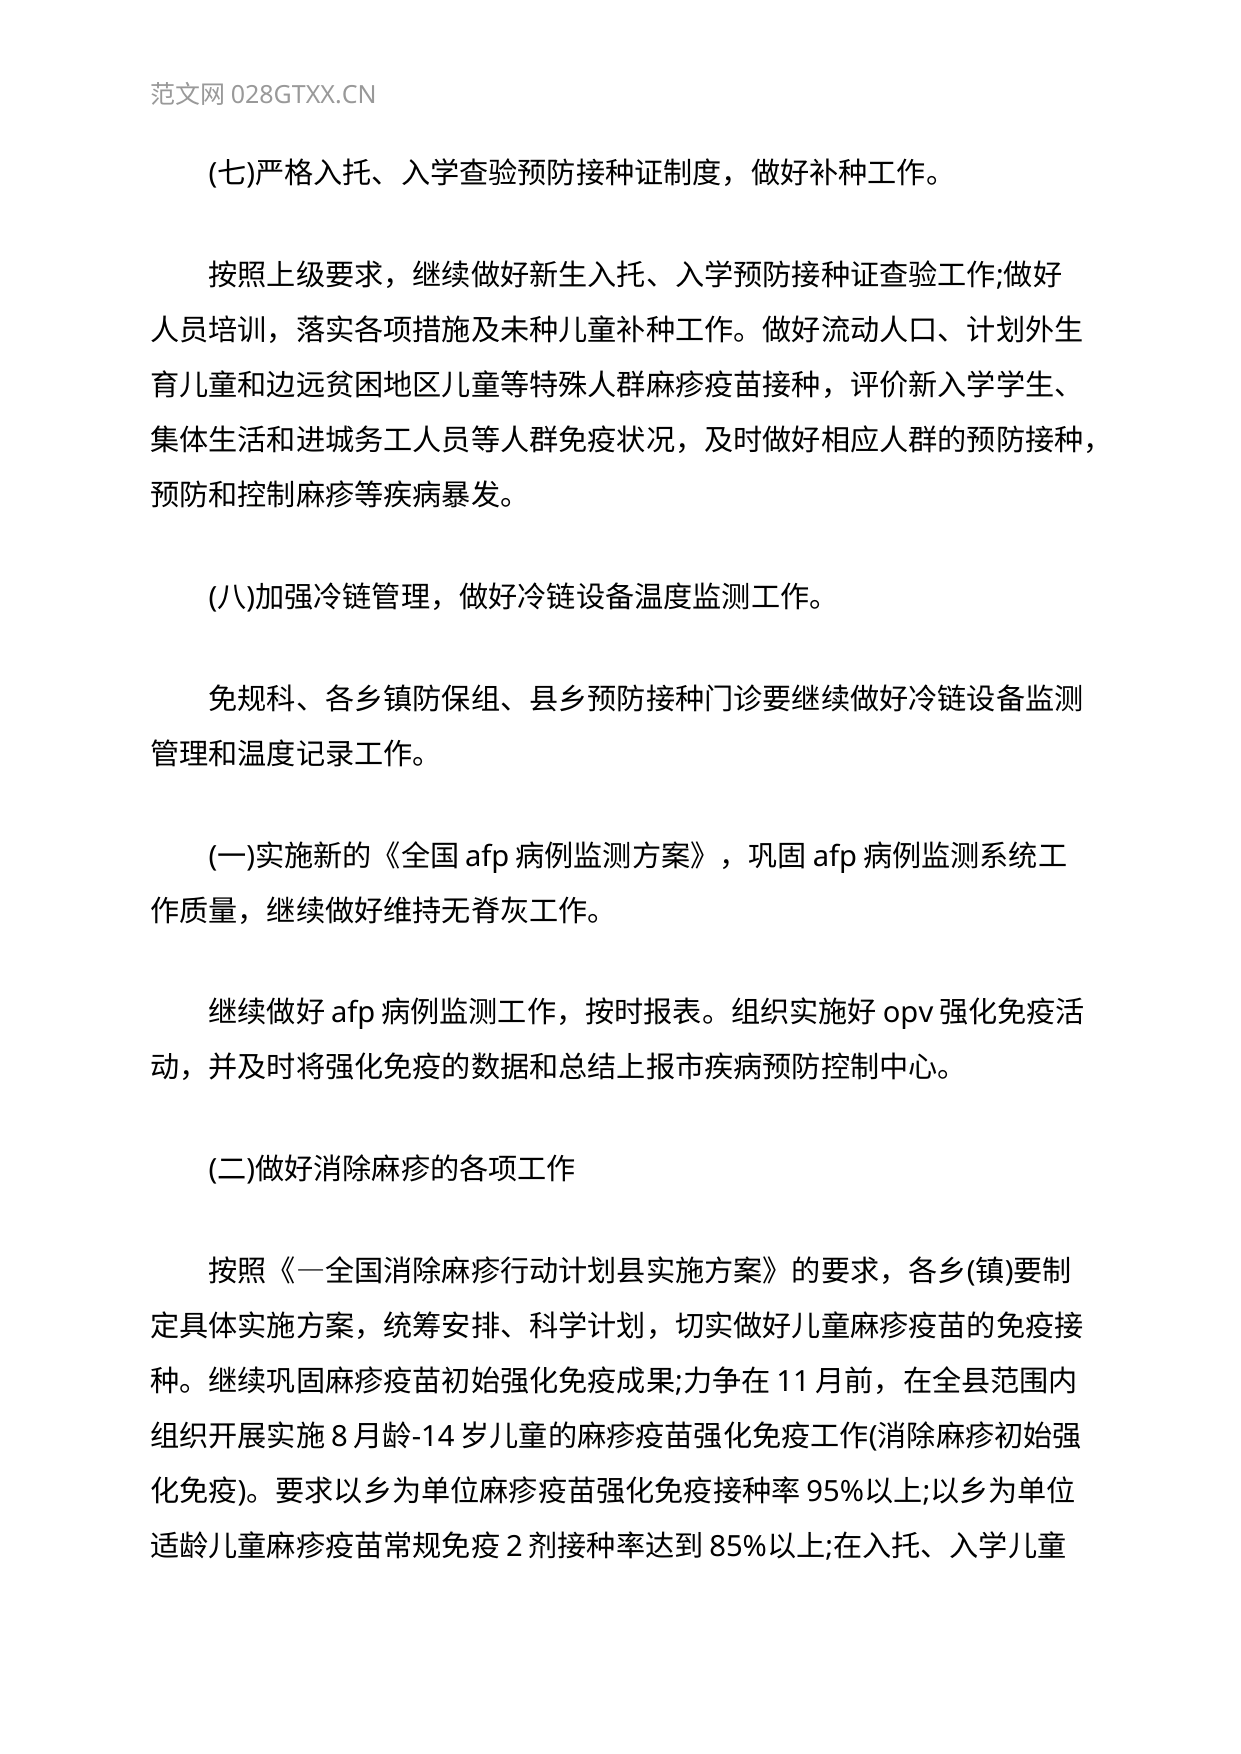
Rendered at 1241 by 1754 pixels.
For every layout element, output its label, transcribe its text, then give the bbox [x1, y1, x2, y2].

text (七)严格入托、入学查验预防接种证制度，做好补种工作。 [150, 150, 1090, 192]
text 继续做好afp病例监测工作，按时报表。组织实施好opv强化免疫活动，并及时将强化免疫的数据和总结上报市疾病预防控制中心。 [150, 989, 1090, 1086]
text 免规科、各乡镇防保组、县乡预防接种门诊要继续做好冷链设备监测管理和温度记录工作。 [150, 675, 1090, 773]
text 按照上级要求，继续做好新生入托、入学预防接种证查验工作;做好人员培训，落实各项措施及未种儿童补种工作。做好流动人口、计划外生育儿童和边远贫困地区儿童等特殊人群麻疹疫苗接种，评价新入学学生、集体生活和进城务工人员等人群免疫状况，及时做好相应人群的预防接种，预防和控制麻疹等疾病暴发。 [150, 252, 1090, 514]
text (二)做好消除麻疹的各项工作 [150, 1146, 1090, 1188]
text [150, 1248, 1090, 1565]
text (八)加强冷链管理，做好冷链设备温度监测工作。 [150, 573, 1090, 616]
text (一)实施新的《全国afp病例监测方案》，巩固afp病例监测系统工作质量，继续做好维持无脊灰工作。 [150, 832, 1090, 929]
